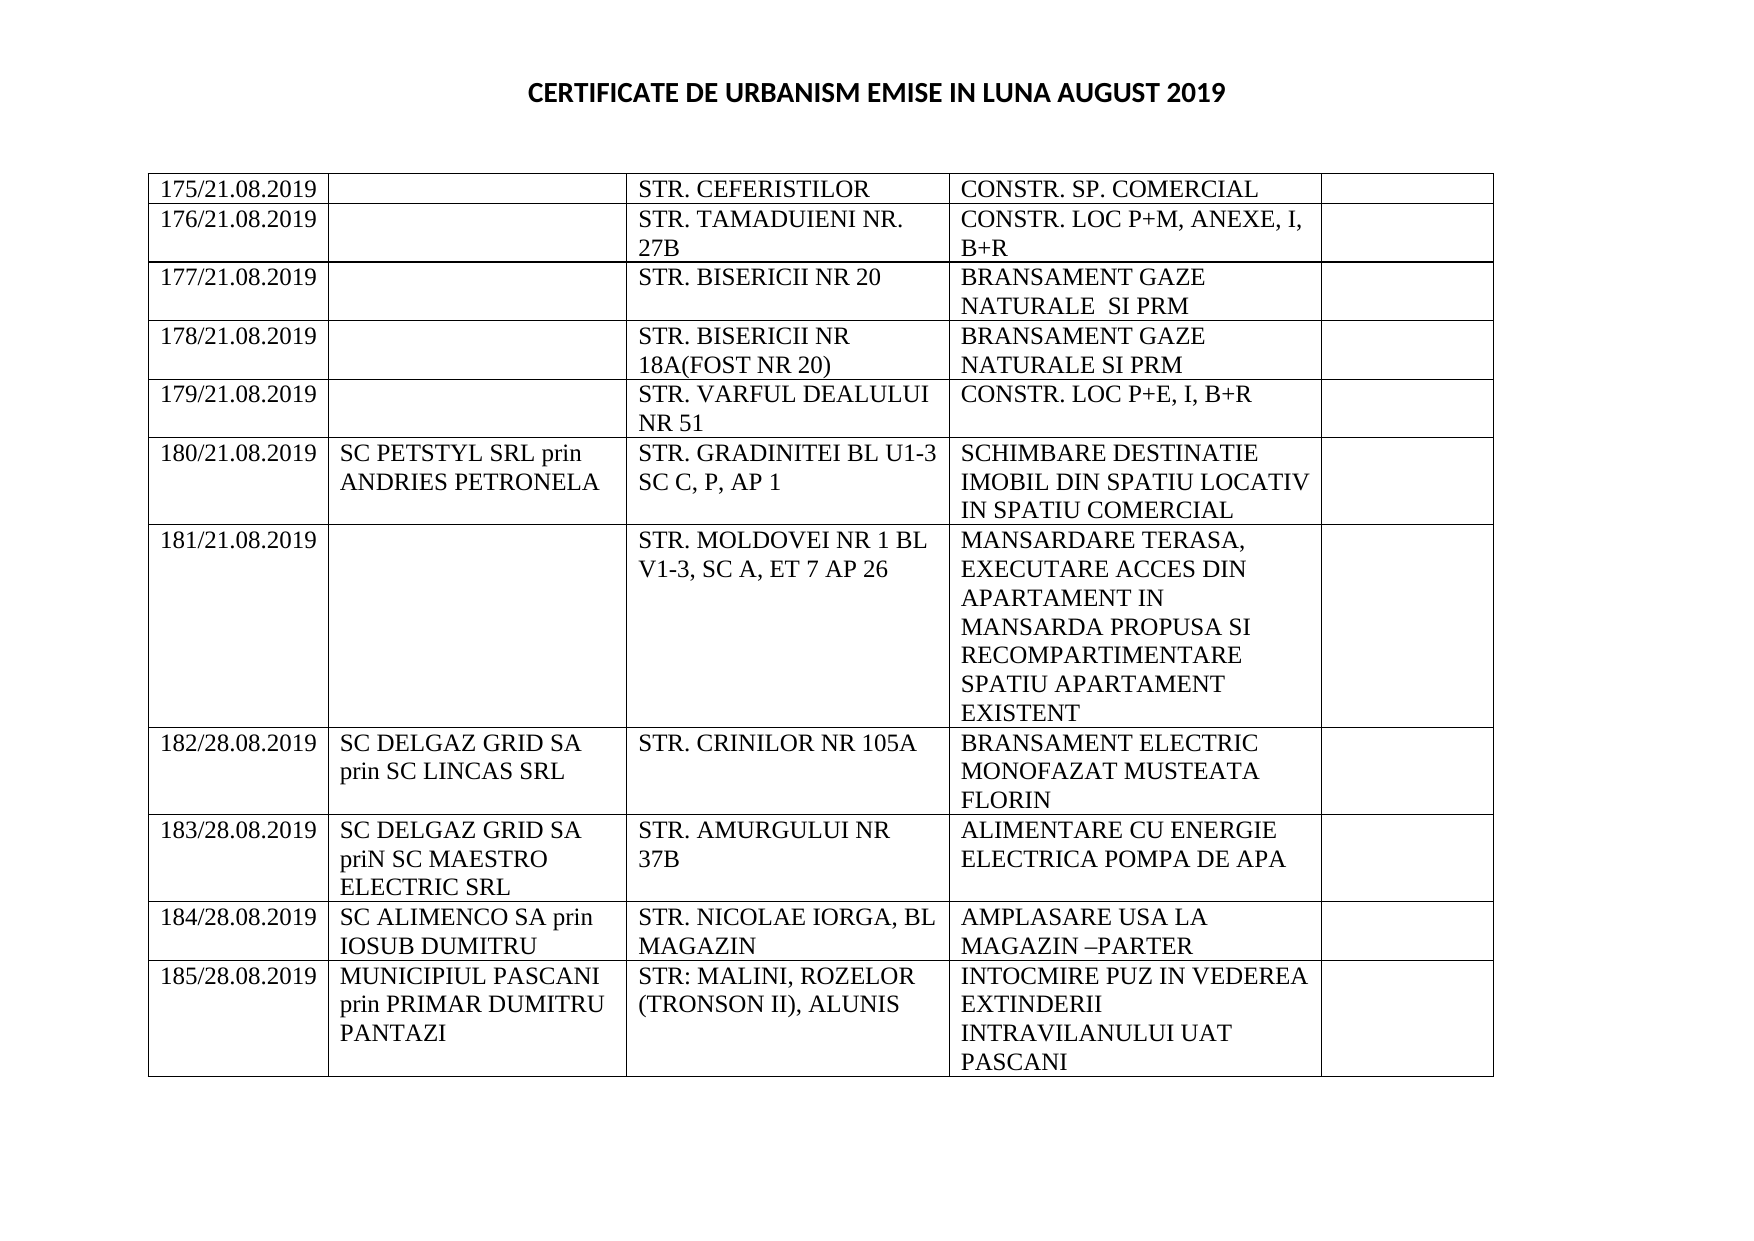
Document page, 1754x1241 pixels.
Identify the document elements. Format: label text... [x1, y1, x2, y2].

table_cell SC DELGAZ GRID SA priN SC MAESTRO ELECTRIC SRL [329, 815, 626, 901]
table_cell 176/21.08.2019 [149, 204, 328, 261]
table_cell MUNICIPIUL PASCANI prin PRIMAR DUMITRU PANTAZI [329, 961, 626, 1076]
table_cell STR. AMURGULUI NR 37B [627, 815, 949, 901]
table_cell 175/21.08.2019 [149, 174, 328, 203]
table_cell 182/28.08.2019 [149, 728, 328, 814]
table_cell 178/21.08.2019 [149, 321, 328, 378]
table_cell SC PETSTYL SRL prin ANDRIES PETRONELA [329, 438, 626, 524]
table_cell STR. CEFERISTILOR [627, 174, 949, 203]
table_cell CONSTR. LOC P+E, I, B+R [950, 380, 1321, 437]
table_cell 185/28.08.2019 [149, 961, 328, 1076]
table_cell STR. NICOLAE IORGA, BL MAGAZIN [627, 902, 949, 960]
table_cell BRANSAMENT ELECTRIC MONOFAZAT MUSTEATA FLORIN [950, 728, 1321, 814]
table_cell 179/21.08.2019 [149, 380, 328, 437]
table_cell SC DELGAZ GRID SA prin SC LINCAS SRL [329, 728, 626, 814]
table_cell 180/21.08.2019 [149, 438, 328, 524]
table_cell [1322, 263, 1493, 320]
table_cell [1322, 815, 1493, 901]
table_cell [1322, 204, 1493, 261]
table_cell CONSTR. SP. COMERCIAL [950, 174, 1321, 203]
table_cell STR: MALINI, ROZELOR (TRONSON II), ALUNIS [627, 961, 949, 1076]
table_cell 184/28.08.2019 [149, 902, 328, 960]
table_cell STR. BISERICII NR 18A(FOST NR 20) [627, 321, 949, 378]
table_cell CONSTR. LOC P+M, ANEXE, I, B+R [950, 204, 1321, 261]
table_cell BRANSAMENT GAZE NATURALE SI PRM [950, 321, 1321, 378]
table_cell 181/21.08.2019 [149, 525, 328, 727]
table_cell ALIMENTARE CU ENERGIE ELECTRICA POMPA DE APA [950, 815, 1321, 901]
table_cell STR. TAMADUIENI NR. 27B [627, 204, 949, 261]
table_cell [1322, 438, 1493, 524]
table_cell [1322, 174, 1493, 203]
table_cell [329, 380, 626, 437]
table_cell STR. MOLDOVEI NR 1 BL V1-3, SC A, ET 7 AP 26 [627, 525, 949, 727]
table_cell [329, 321, 626, 378]
table_cell [1322, 902, 1493, 960]
table_cell [1322, 961, 1493, 1076]
table_cell 183/28.08.2019 [149, 815, 328, 901]
table_cell [1322, 321, 1493, 378]
table_cell INTOCMIRE PUZ IN VEDEREA EXTINDERII INTRAVILANULUI UAT PASCANI [950, 961, 1321, 1076]
table_cell [329, 174, 626, 203]
table_cell STR. BISERICII NR 20 [627, 263, 949, 320]
table_cell STR. VARFUL DEALULUI NR 51 [627, 380, 949, 437]
table_cell [1322, 728, 1493, 814]
table_cell [1322, 525, 1493, 727]
table_cell 177/21.08.2019 [149, 263, 328, 320]
table_cell MANSARDARE TERASA, EXECUTARE ACCES DIN APARTAMENT IN MANSARDA PROPUSA SI RECOMPARTIMENTARE SPATIU APARTAMENT EXISTENT [950, 525, 1321, 727]
table_cell BRANSAMENT GAZE NATURALE SI PRM [950, 263, 1321, 320]
table_cell STR. GRADINITEI BL U1-3 SC C, P, AP 1 [627, 438, 949, 524]
table_cell [329, 204, 626, 261]
table_cell [329, 525, 626, 727]
table_cell SC ALIMENCO SA prin IOSUB DUMITRU [329, 902, 626, 960]
table_cell AMPLASARE USA LA MAGAZIN –PARTER [950, 902, 1321, 960]
table_cell [329, 263, 626, 320]
table_cell [1322, 380, 1493, 437]
table_cell STR. CRINILOR NR 105A [627, 728, 949, 814]
table_cell SCHIMBARE DESTINATIE IMOBIL DIN SPATIU LOCATIV IN SPATIU COMERCIAL [950, 438, 1321, 524]
